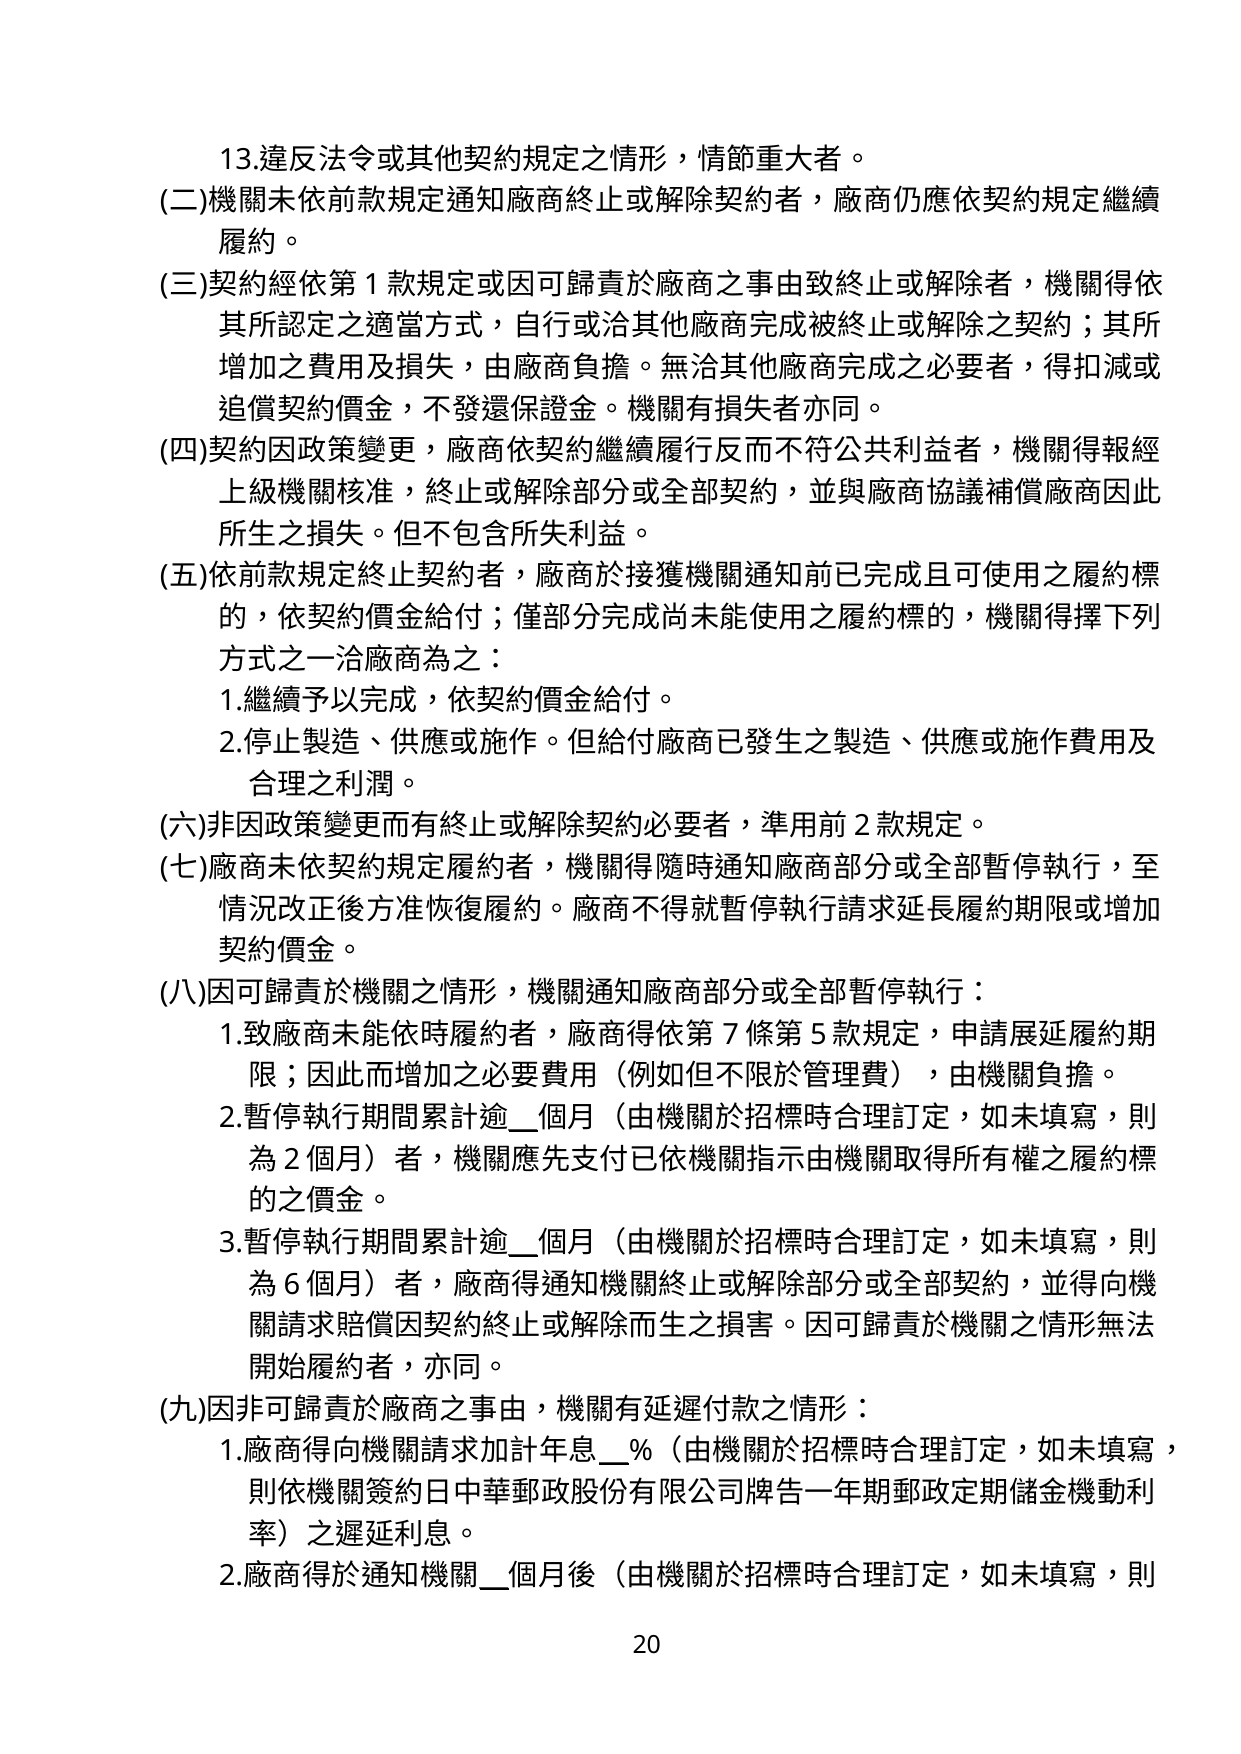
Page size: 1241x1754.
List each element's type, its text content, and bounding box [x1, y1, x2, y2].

text 13.違反法令或其他契約規定之情形，情節重大者。 [218, 136, 1157, 177]
text 1.廠商得向機關請求加計年息＿%（由機關於招標時合理訂定，如未填寫，則依機關簽約日中華郵政股份有限公司牌告一年期郵政定期儲金機動利率）之遲延利息。 [218, 1427, 1157, 1552]
text 2.暫停執行期間累計逾＿個月（由機關於招標時合理訂定，如未填寫，則為2個月）者，機關應先支付已依機關指示由機關取得所有權之履約標的之價金。 [218, 1094, 1157, 1219]
text 1.致廠商未能依時履約者，廠商得依第7條第5款規定，申請展延履約期限；因此而增加之必要費用（例如但不限於管理費），由機關負擔。 [218, 1011, 1157, 1094]
text 1.繼續予以完成，依契約價金給付。 [218, 677, 1157, 719]
text (五)依前款規定終止契約者，廠商於接獲機關通知前已完成且可使用之履約標的，依契約價金給付；僅部分完成尚未能使用之履約標的，機關得擇下列方式之一洽廠商為之： [159, 552, 1163, 677]
text (二)機關未依前款規定通知廠商終止或解除契約者，廠商仍應依契約規定繼續履約。 [159, 177, 1163, 261]
text (九)因非可歸責於廠商之事由，機關有延遲付款之情形： [159, 1386, 1163, 1427]
text (八)因可歸責於機關之情形，機關通知廠商部分或全部暫停執行： [159, 969, 1163, 1011]
text (六)非因政策變更而有終止或解除契約必要者，準用前2款規定。 [159, 802, 1163, 844]
text (三)契約經依第1款規定或因可歸責於廠商之事由致終止或解除者，機關得依其所認定之適當方式，自行或洽其他廠商完成被終止或解除之契約；其所增加之費用及損失，由廠商負擔。無洽其他廠商完成之必要者，得扣減或追償契約價金，不發還保證金。機關有損失者亦同。 [159, 261, 1163, 427]
text (七)廠商未依契約規定履約者，機關得隨時通知廠商部分或全部暫停執行，至情況改正後方准恢復履約。廠商不得就暫停執行請求延長履約期限或增加契約價金。 [159, 844, 1163, 969]
text (四)契約因政策變更，廠商依契約繼續履行反而不符公共利益者，機關得報經上級機關核准，終止或解除部分或全部契約，並與廠商協議補償廠商因此所生之損失。但不包含所失利益。 [159, 427, 1163, 552]
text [218, 1552, 1157, 1594]
text 3.暫停執行期間累計逾＿個月（由機關於招標時合理訂定，如未填寫，則為6個月）者，廠商得通知機關終止或解除部分或全部契約，並得向機關請求賠償因契約終止或解除而生之損害。因可歸責於機關之情形無法開始履約者，亦同。 [218, 1219, 1157, 1386]
text 2.停止製造、供應或施作。但給付廠商已發生之製造、供應或施作費用及合理之利潤。 [218, 719, 1157, 802]
